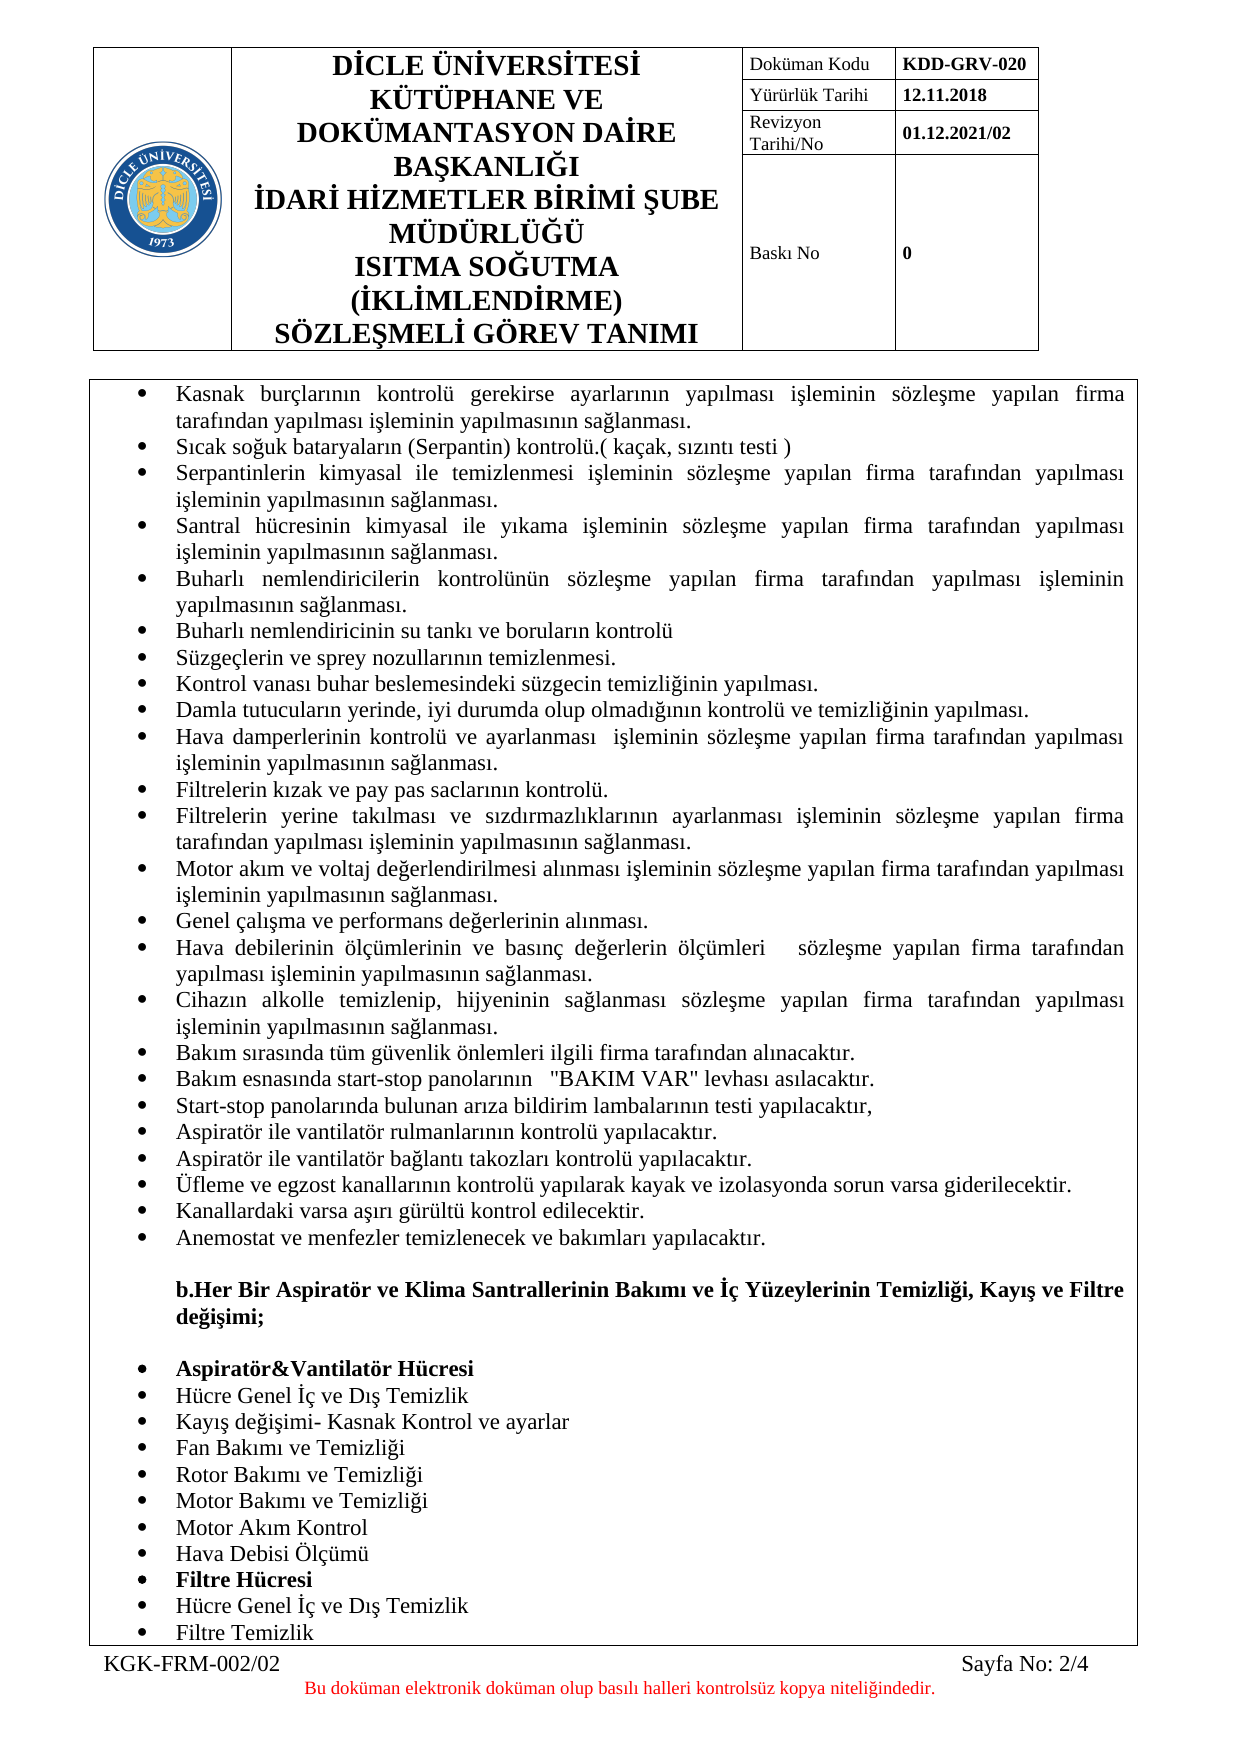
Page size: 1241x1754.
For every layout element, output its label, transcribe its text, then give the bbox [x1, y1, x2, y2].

picture [101, 139, 224, 260]
